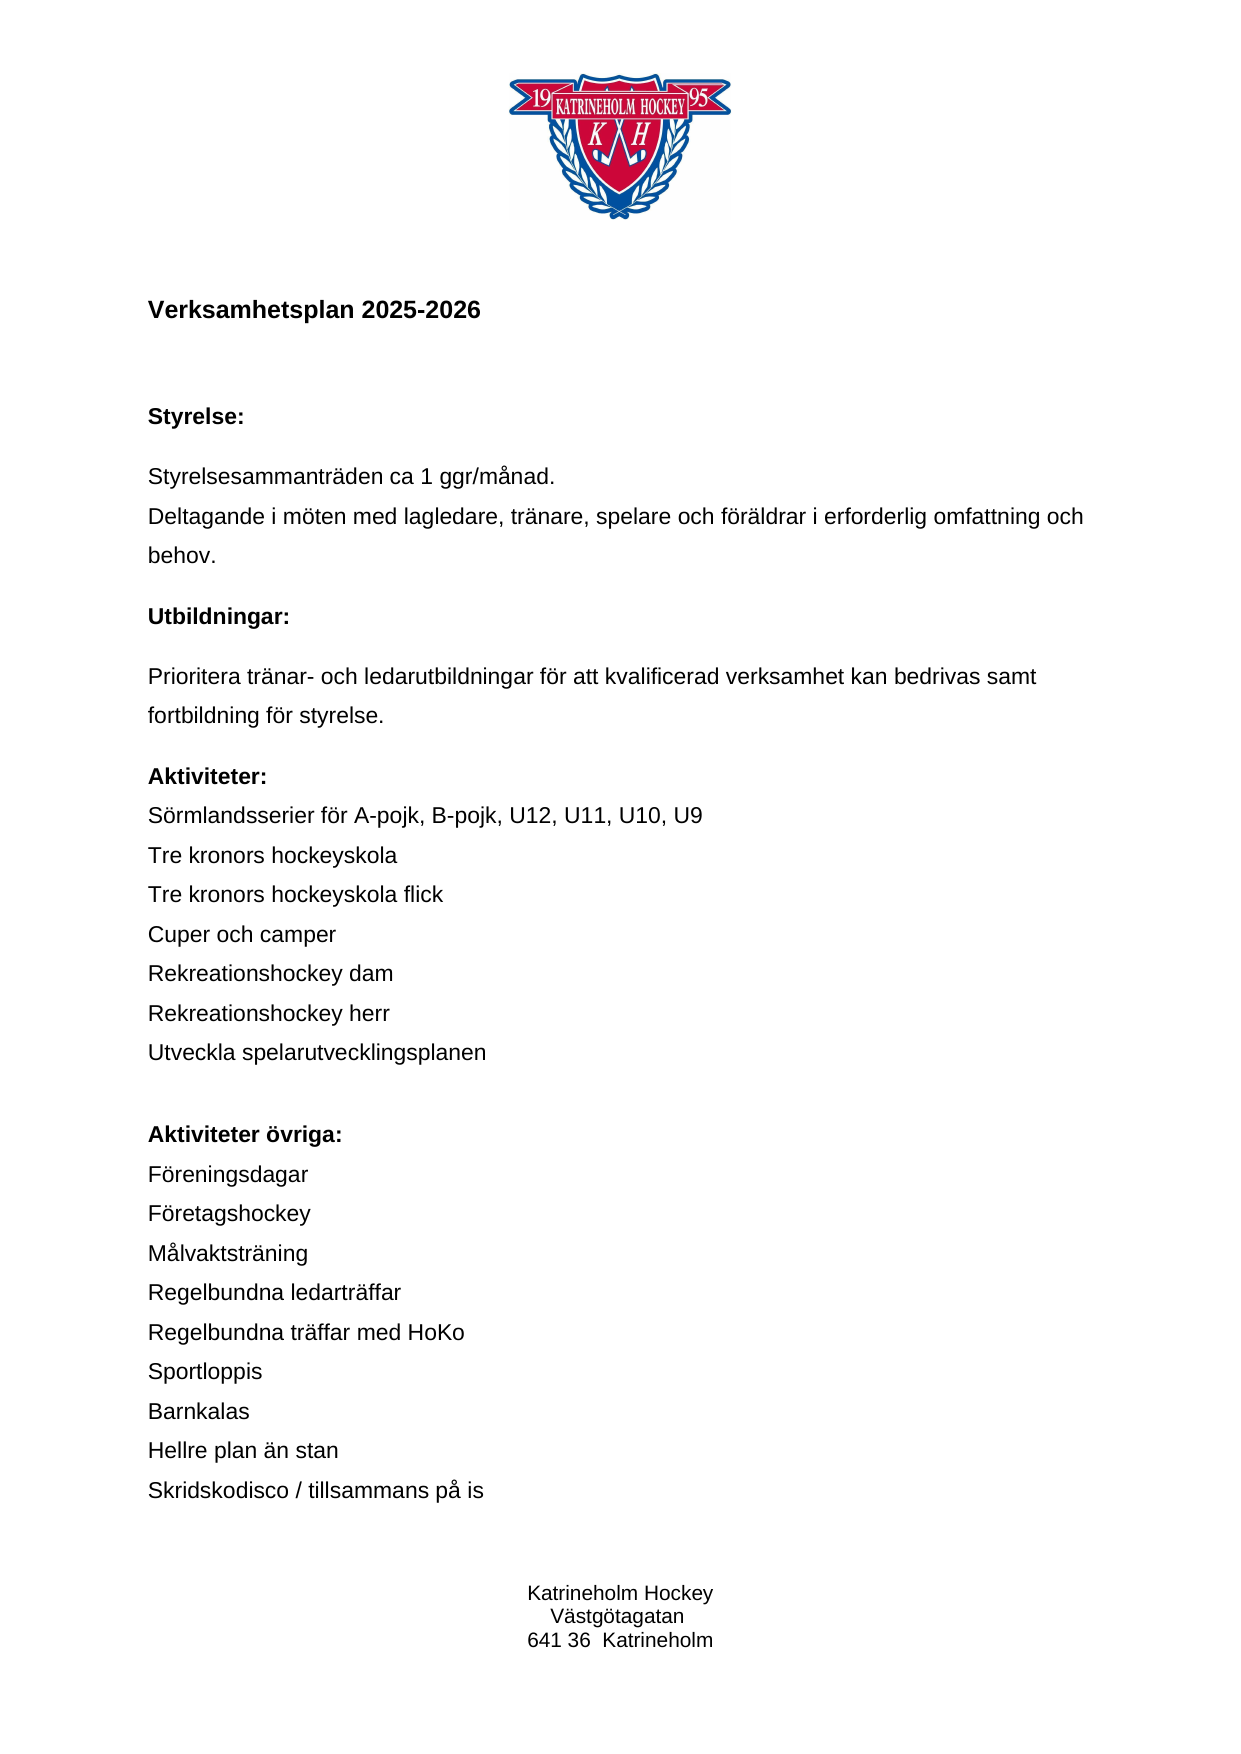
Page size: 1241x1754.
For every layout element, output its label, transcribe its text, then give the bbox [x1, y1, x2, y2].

picture [508, 73, 732, 220]
text Skridskodisco / tillsammans på is [148, 1477, 1093, 1503]
text Styrelse: [148, 403, 1093, 429]
text Företagshockey Målvaktsträning Regelbundna ledarträffar Regelbundna träffar med HoKo Sportloppis Barnkalas [148, 1200, 1093, 1424]
text Verksamhetsplan 2025-2026 [148, 295, 1093, 324]
text Rekreationshockey dam [148, 960, 1093, 986]
text Sörmlandsserier för A-pojk, B-pojk, U12, U11, U10, U9 [148, 802, 1093, 828]
text Rekreationshockey herr [148, 999, 1093, 1026]
text Föreningsdagar [148, 1161, 1093, 1187]
text Styrelsesammanträden ca 1 ggr/månad. Deltagande i möten med lagledare, tränare, spelare och föräldrar i erforderlig omfattning och behov. [148, 463, 1093, 569]
text Aktiviteter övriga: [148, 1121, 1093, 1148]
text Utbildningar: [148, 603, 1093, 629]
text Aktiviteter: [148, 763, 1093, 789]
text Tre kronors hockeyskola [148, 842, 1093, 868]
text Prioritera tränar- och ledarutbildningar för att kvalificerad verksamhet kan bedrivas samt fortbildning för styrelse. [148, 663, 1093, 729]
text Utveckla spelarutvecklingsplanen [148, 1039, 1093, 1107]
text Hellre plan än stan [148, 1437, 1093, 1463]
text Tre kronors hockeyskola flick Cuper och camper [148, 881, 1093, 947]
